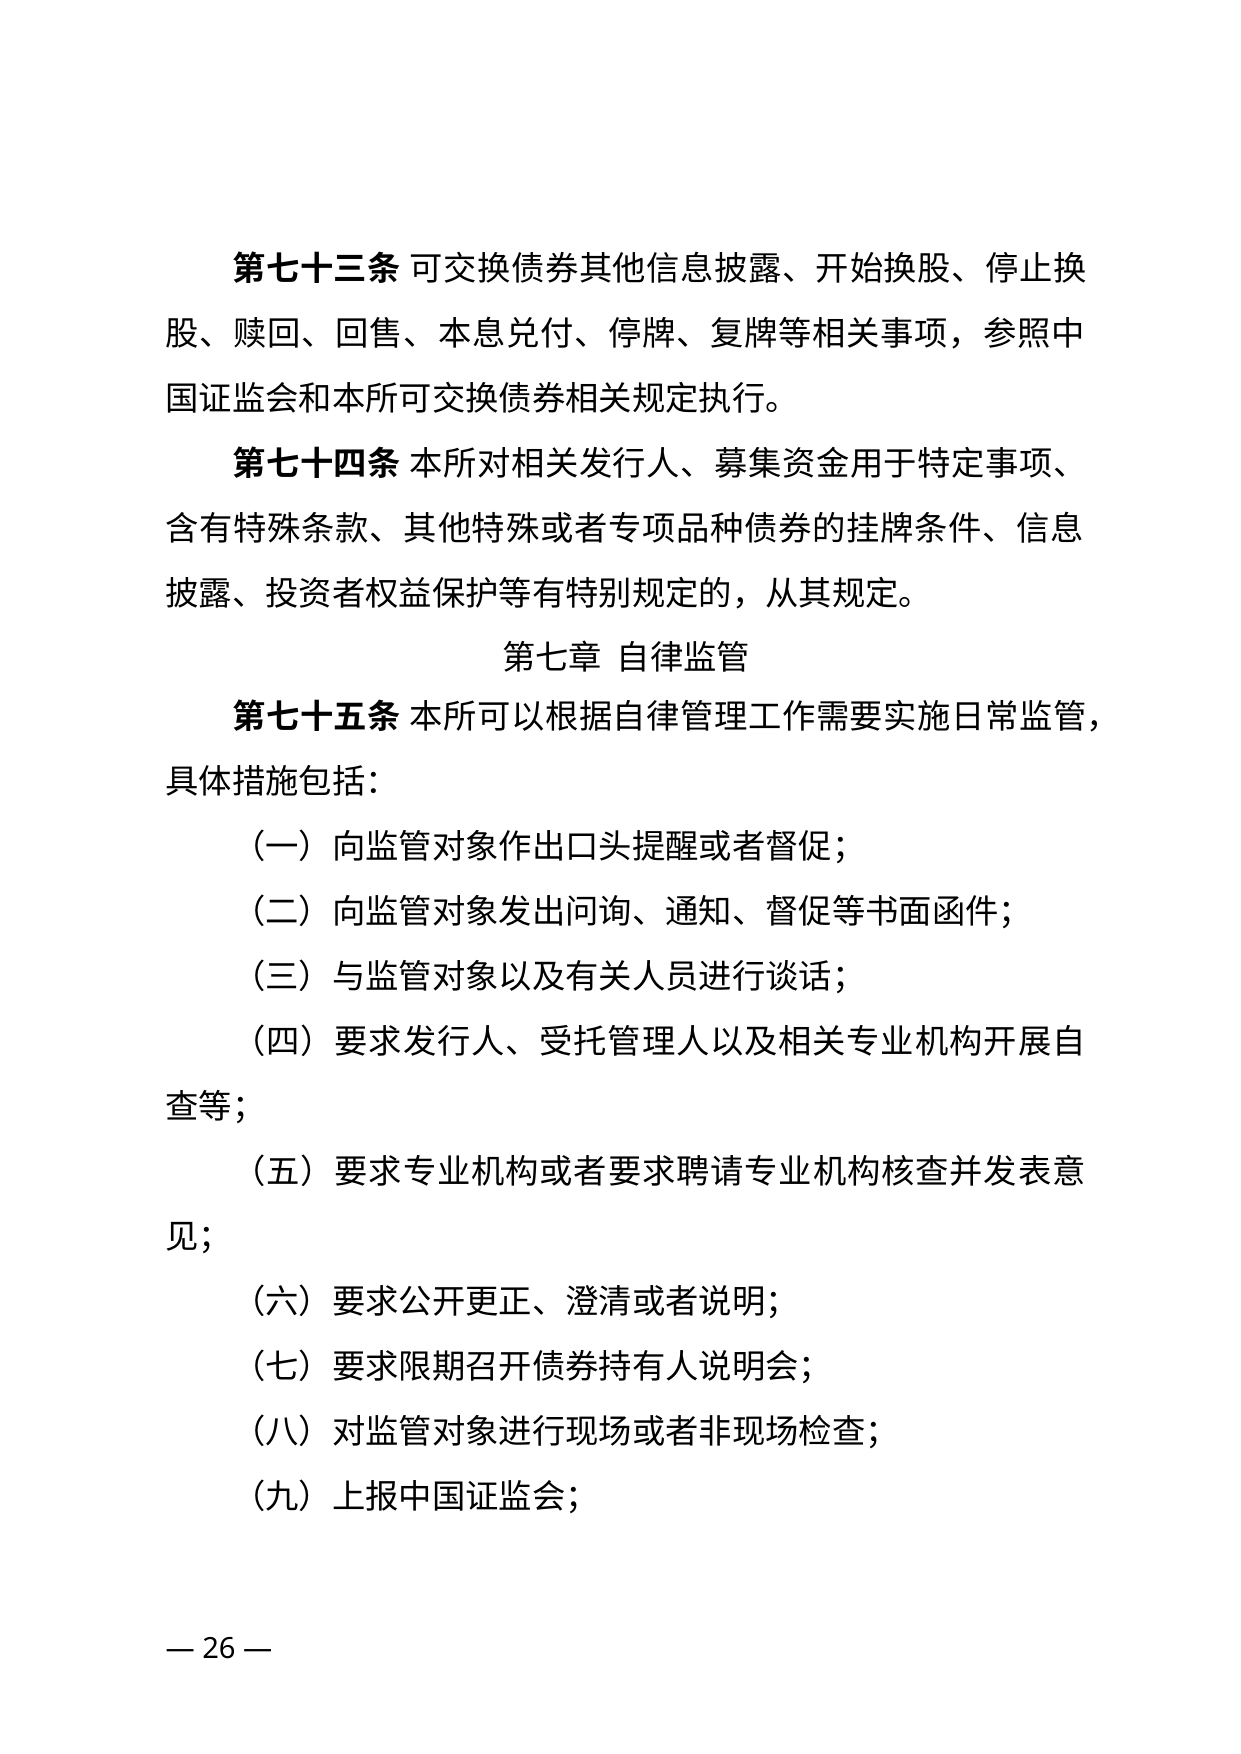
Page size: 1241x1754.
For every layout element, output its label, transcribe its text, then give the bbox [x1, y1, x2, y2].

text 第七十五条 本所可以根据自律管理工作需要实施日常监管，具体措施包括： [165, 681, 1087, 811]
text （八）对监管对象进行现场或者非现场检查； [165, 1396, 1087, 1461]
text 第七十四条 本所对相关发行人、募集资金用于特定事项、含有特殊条款、其他特殊或者专项品种债券的挂牌条件、信息披露、投资者权益保护等有特别规定的，从其规定。 [165, 428, 1087, 623]
text （五）要求专业机构或者要求聘请专业机构核查并发表意见； [165, 1136, 1087, 1266]
text 第七十三条 可交换债券其他信息披露、开始换股、停止换股、赎回、回售、本息兑付、停牌、复牌等相关事项，参照中国证监会和本所可交换债券相关规定执行。 [165, 233, 1087, 428]
text （九）上报中国证监会； [165, 1461, 1087, 1526]
subtitle 第七章 自律监管 [165, 623, 1087, 681]
text （二）向监管对象发出问询、通知、督促等书面函件； [165, 876, 1087, 941]
text （一）向监管对象作出口头提醒或者督促； [165, 811, 1087, 876]
text （三）与监管对象以及有关人员进行谈话； [165, 941, 1087, 1006]
text （四）要求发行人、受托管理人以及相关专业机构开展自查等； [165, 1006, 1087, 1136]
text （六）要求公开更正、澄清或者说明； [165, 1266, 1087, 1331]
text （七）要求限期召开债券持有人说明会； [165, 1331, 1087, 1396]
